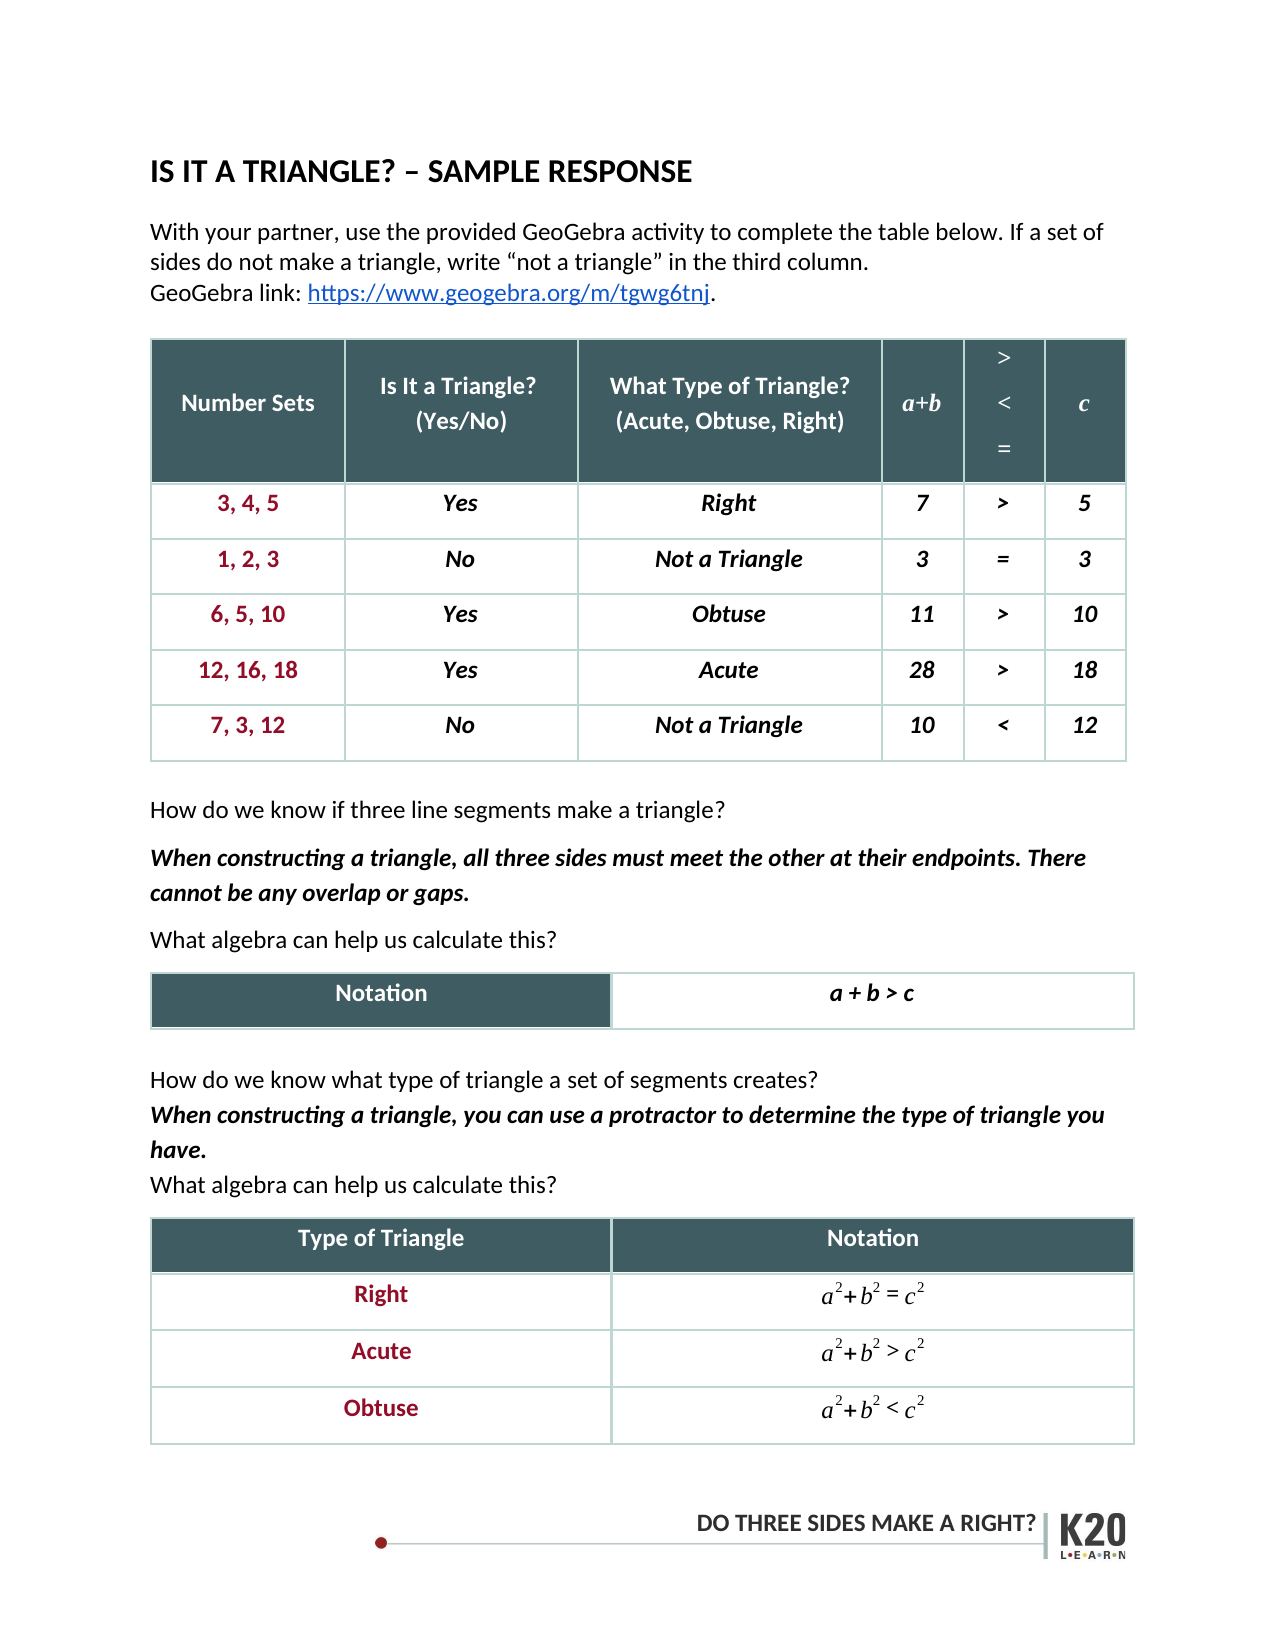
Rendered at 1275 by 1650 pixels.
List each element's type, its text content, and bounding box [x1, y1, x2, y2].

table_header a + b > c [613, 974, 1133, 1027]
table_header > < = [965, 340, 1044, 482]
table_cell 3 [883, 540, 963, 593]
table_cell No [346, 706, 577, 759]
table_cell = [965, 540, 1044, 593]
table_cell 7 [883, 485, 963, 538]
table_header Is It a Triangle? (Yes/No) [346, 340, 577, 482]
text With your partner, use the provided GeoGebra activity to complete the table below. If a set of sides do not make a triangle, write “not a triangle” in the third column. GeoGebra link: https://www.geogebra.org/m/tgwg6tnj. [150, 216, 1125, 307]
text What algebra can help us calculate this? [150, 924, 1125, 955]
table_cell 28 [883, 651, 963, 704]
table_cell Acute [579, 651, 881, 704]
table_cell Obtuse [579, 595, 881, 649]
table_cell 7, 3, 12 [152, 706, 344, 759]
table_cell 12, 16, 18 [152, 651, 344, 704]
table_cell 18 [1046, 651, 1125, 704]
table_cell 11 [883, 595, 963, 649]
table_header Notation [152, 974, 610, 1027]
table_cell Yes [346, 485, 577, 538]
table_cell > [613, 1331, 1133, 1386]
table_cell Obtuse [152, 1388, 610, 1443]
table_cell Not a Triangle [579, 706, 881, 759]
table_cell Yes [346, 595, 577, 649]
table_cell Yes [346, 651, 577, 704]
table_cell No [346, 540, 577, 593]
picture [375, 1510, 1125, 1562]
table_header c [1046, 340, 1125, 482]
table_cell 1, 2, 3 [152, 540, 344, 593]
table_cell > [965, 651, 1044, 704]
title IS IT A TRIANGLE? – SAMPLE RESPONSE [150, 150, 1125, 191]
table_cell 10 [1046, 595, 1125, 649]
table_cell < [613, 1388, 1133, 1443]
table_cell Right [152, 1275, 610, 1329]
table_cell Right [579, 485, 881, 538]
text How do we know if three line segments make a triangle? [150, 794, 1125, 825]
table_cell 10 [883, 706, 963, 759]
text How do we know what type of triangle a set of segments creates? When constructing a triangle, you can use a protractor to determine the type of triangle you have. What algebra can help us calculate this? [150, 1030, 1125, 1200]
table_cell 6, 5, 10 [152, 595, 344, 649]
table_cell > [965, 595, 1044, 649]
table_header Number Sets [152, 340, 344, 482]
table_cell = [613, 1275, 1133, 1329]
table_cell < [965, 706, 1044, 759]
table_cell 5 [1046, 485, 1125, 538]
table_cell Not a Triangle [579, 540, 881, 593]
table_cell > [965, 485, 1044, 538]
table_cell Acute [152, 1331, 610, 1386]
table_header a+b [883, 340, 963, 482]
text When constructing a triangle, all three sides must meet the other at their endpoints. There cannot be any overlap or gaps. [150, 842, 1125, 908]
table_cell 3 [1046, 540, 1125, 593]
table_cell 3, 4, 5 [152, 485, 344, 538]
table_header Type of Triangle [152, 1219, 610, 1272]
table_cell 12 [1046, 706, 1125, 759]
table_header What Type of Triangle? (Acute, Obtuse, Right) [579, 340, 881, 482]
table_header Notation [613, 1219, 1133, 1272]
